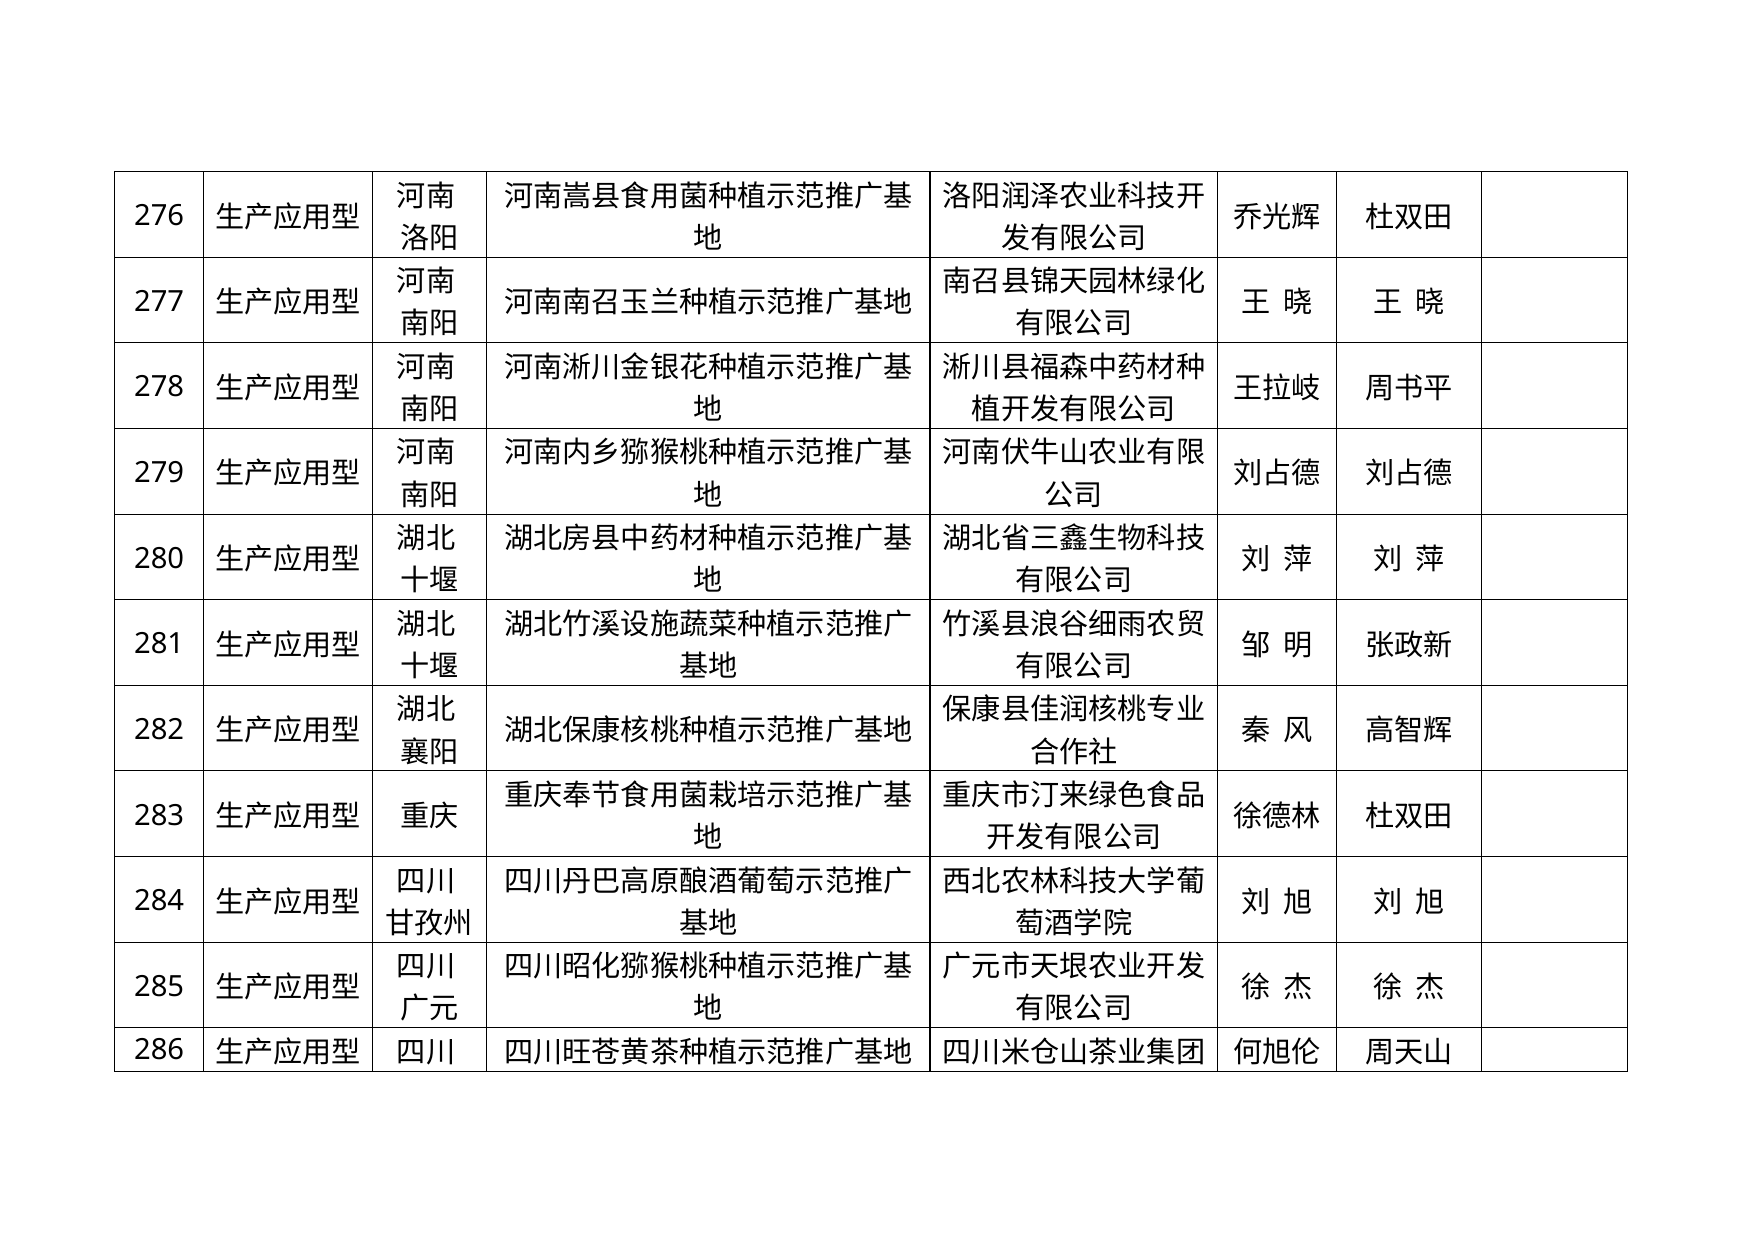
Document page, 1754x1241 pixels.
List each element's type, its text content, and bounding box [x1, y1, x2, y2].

table_cell [1482, 1028, 1627, 1071]
table_cell [1482, 258, 1627, 342]
table_cell [1482, 515, 1627, 599]
table_cell [1482, 771, 1627, 856]
table_cell 徐 杰 [1337, 943, 1481, 1027]
table_cell 湖北省三鑫生物科技有限公司 [931, 515, 1217, 599]
table_cell 刘占德 [1218, 429, 1336, 513]
table_cell 湖北竹溪设施蔬菜种植示范推广基地 [487, 600, 929, 685]
table_cell 281 [115, 600, 203, 685]
table_cell 徐 杰 [1218, 943, 1336, 1027]
table_cell 刘占德 [1337, 429, 1481, 513]
table_cell 河南伏牛山农业有限公司 [931, 429, 1217, 513]
table_cell 重庆 [373, 771, 486, 856]
table_cell [1482, 600, 1627, 685]
table_cell 生产应用型 [204, 857, 372, 942]
table_cell 竹溪县浪谷细雨农贸有限公司 [931, 600, 1217, 685]
table_cell 277 [115, 258, 203, 342]
table_cell 河南内乡猕猴桃种植示范推广基地 [487, 429, 929, 513]
table_cell 生产应用型 [204, 943, 372, 1027]
table_cell 河南嵩县食用菌种植示范推广基地 [487, 172, 929, 257]
table_cell [1482, 172, 1627, 257]
table_cell 河南 南阳 [373, 429, 486, 513]
table_cell 四川米仓山茶业集团有限公司 [931, 1028, 1217, 1071]
table_cell 河南 南阳 [373, 258, 486, 342]
table_cell 河南 南阳 [373, 343, 486, 428]
table_cell 周天山 [1337, 1028, 1481, 1071]
table_cell 保康县佳润核桃专业合作社 [931, 686, 1217, 770]
table_cell 河南南召玉兰种植示范推广基地 [487, 258, 929, 342]
table_cell 285 [115, 943, 203, 1027]
table_cell 四川丹巴高原酿酒葡萄示范推广基地 [487, 857, 929, 942]
table_cell [1482, 857, 1627, 942]
table_cell 秦 风 [1218, 686, 1336, 770]
table_cell [1482, 943, 1627, 1027]
table_cell 湖北 十堰 [373, 600, 486, 685]
table_cell 王 晓 [1337, 258, 1481, 342]
table_cell 杜双田 [1337, 172, 1481, 257]
table_cell 广元市天垠农业开发有限公司 [931, 943, 1217, 1027]
table_cell 湖北保康核桃种植示范推广基地 [487, 686, 929, 770]
table_cell 乔光辉 [1218, 172, 1336, 257]
table_cell 280 [115, 515, 203, 599]
table_cell 276 [115, 172, 203, 257]
table_cell 生产应用型 [204, 1028, 372, 1071]
table_cell 西北农林科技大学葡萄酒学院 [931, 857, 1217, 942]
table_cell 邹 明 [1218, 600, 1336, 685]
table_cell 湖北 十堰 [373, 515, 486, 599]
table_cell 高智辉 [1337, 686, 1481, 770]
table_cell 278 [115, 343, 203, 428]
table_cell 生产应用型 [204, 515, 372, 599]
table_cell 生产应用型 [204, 172, 372, 257]
table_cell 张政新 [1337, 600, 1481, 685]
table_cell 刘 萍 [1218, 515, 1336, 599]
table_cell 周书平 [1337, 343, 1481, 428]
table_cell 284 [115, 857, 203, 942]
table_cell 淅川县福森中药材种植开发有限公司 [931, 343, 1217, 428]
table_cell 刘 萍 [1337, 515, 1481, 599]
table_cell 生产应用型 [204, 429, 372, 513]
table_cell 南召县锦天园林绿化有限公司 [931, 258, 1217, 342]
table_cell [1482, 343, 1627, 428]
table_cell 282 [115, 686, 203, 770]
table_cell 四川旺苍黄茶种植示范推广基地 [487, 1028, 929, 1071]
table_cell 生产应用型 [204, 771, 372, 856]
table_cell 生产应用型 [204, 600, 372, 685]
table_cell 湖北房县中药材种植示范推广基地 [487, 515, 929, 599]
table_cell 徐德林 [1218, 771, 1336, 856]
table_cell 洛阳润泽农业科技开发有限公司 [931, 172, 1217, 257]
table_cell 286 [115, 1028, 203, 1071]
table_cell 杜双田 [1337, 771, 1481, 856]
table_cell 四川昭化猕猴桃种植示范推广基地 [487, 943, 929, 1027]
table_cell 生产应用型 [204, 258, 372, 342]
table_cell 279 [115, 429, 203, 513]
table_cell [1482, 429, 1627, 513]
table_cell 四川 甘孜州 [373, 857, 486, 942]
table_cell 王拉岐 [1218, 343, 1336, 428]
table_cell 生产应用型 [204, 686, 372, 770]
table_cell 重庆市汀来绿色食品开发有限公司 [931, 771, 1217, 856]
table_cell 生产应用型 [204, 343, 372, 428]
table_cell 刘 旭 [1337, 857, 1481, 942]
table_cell [1482, 686, 1627, 770]
table_cell 王 晓 [1218, 258, 1336, 342]
table_cell 重庆奉节食用菌栽培示范推广基地 [487, 771, 929, 856]
table_cell 湖北 襄阳 [373, 686, 486, 770]
table_cell 河南淅川金银花种植示范推广基地 [487, 343, 929, 428]
table_cell 河南 洛阳 [373, 172, 486, 257]
table_cell 283 [115, 771, 203, 856]
table_cell 刘 旭 [1218, 857, 1336, 942]
table_cell 何旭伦 [1218, 1028, 1336, 1071]
table_cell 四川 广元 [373, 943, 486, 1027]
table_cell 四川 广元 [373, 1028, 486, 1071]
